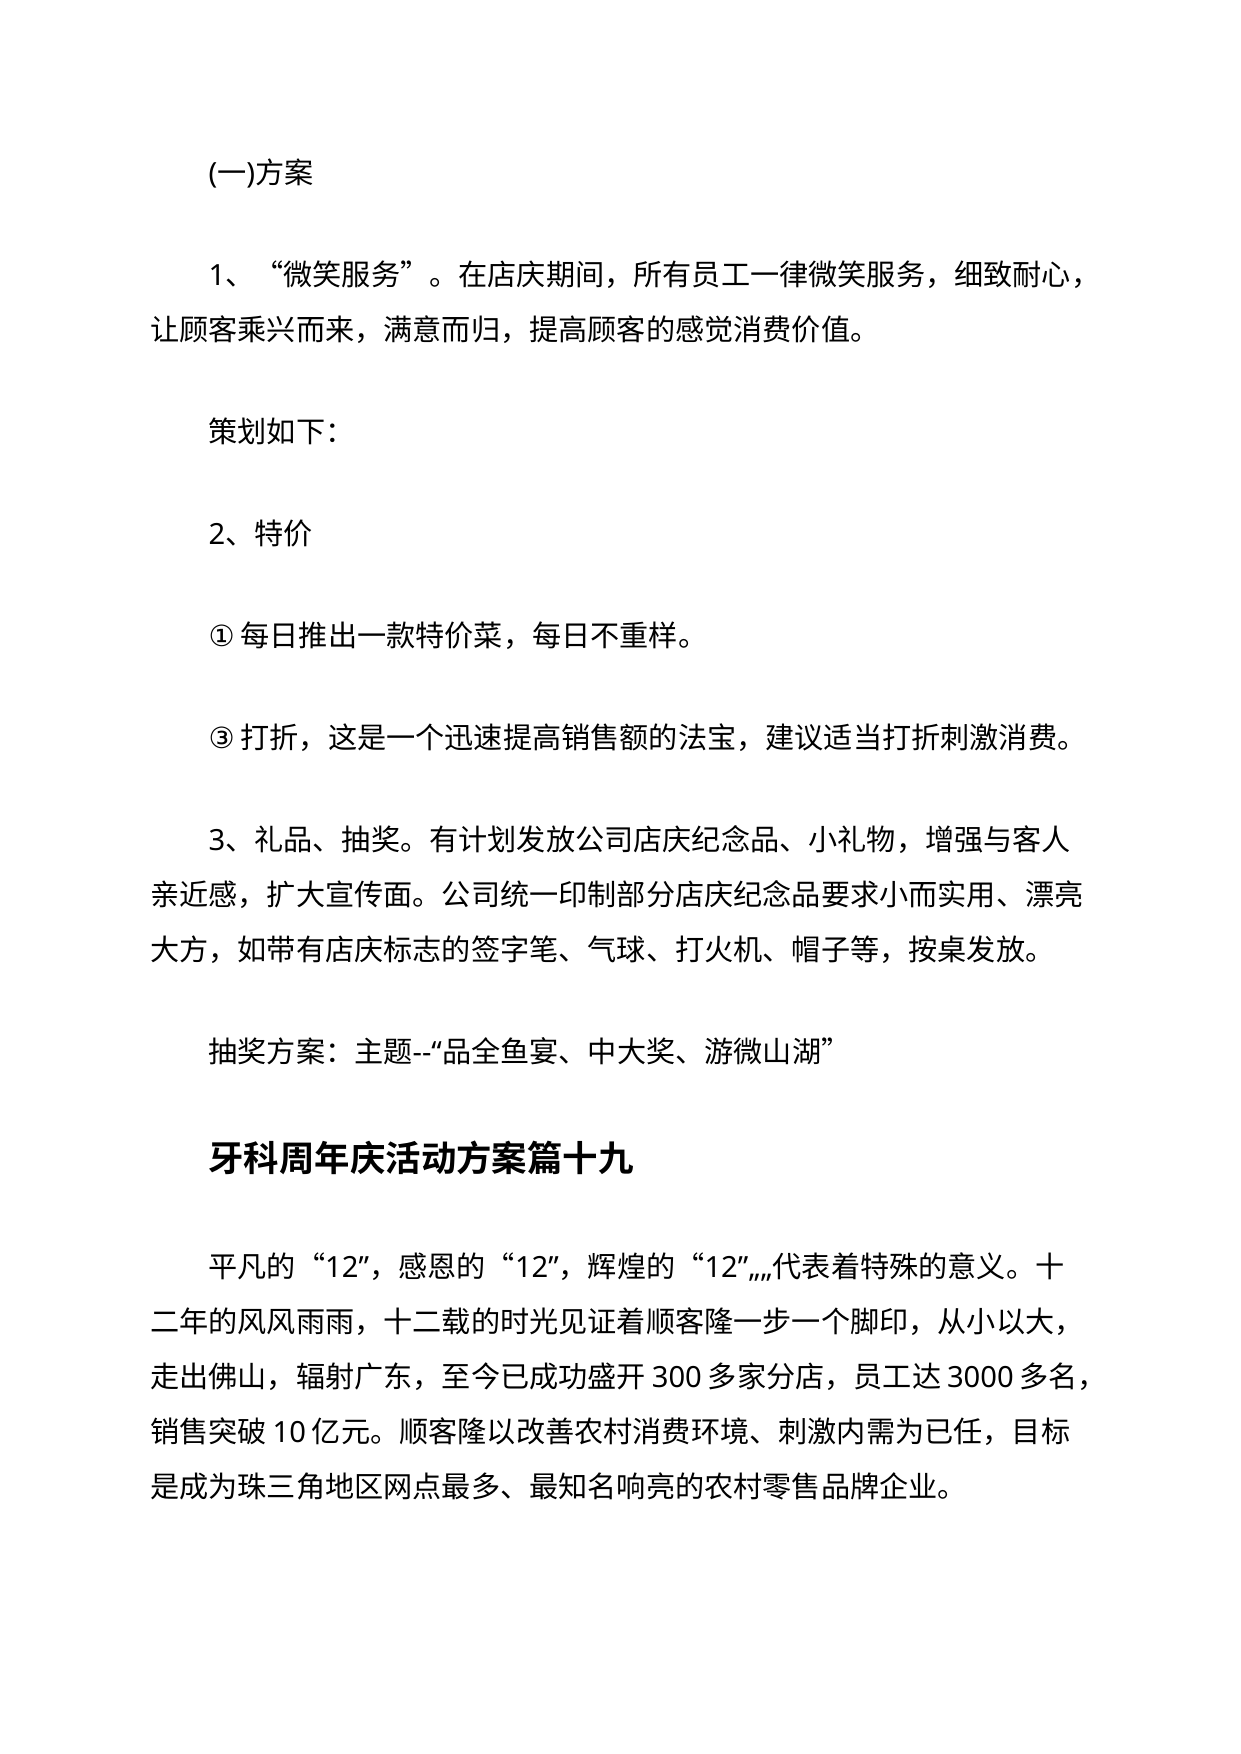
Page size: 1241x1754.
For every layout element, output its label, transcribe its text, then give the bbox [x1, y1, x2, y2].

text 3、礼品、抽奖。有计划发放公司店庆纪念品、小礼物，增强与客人亲近感，扩大宣传面。公司统一印制部分店庆纪念品要求小而实用、漂亮大方，如带有店庆标志的签字笔、气球、打火机、帽子等，按桌发放。 [150, 816, 1090, 969]
text 策划如下： [150, 409, 1090, 451]
text ①每日推出一款特价菜，每日不重样。 [150, 612, 1090, 655]
text 抽奖方案：主题--“品全鱼宴、中大奖、游微山湖” [150, 1028, 1090, 1071]
text 牙科周年庆活动方案篇十九 [150, 1130, 1090, 1181]
text 2、特价 [150, 511, 1090, 553]
text ③打折，这是一个迅速提高销售额的法宝，建议适当打折刺激消费。 [150, 714, 1090, 757]
text 平凡的“12”，感恩的“12”，辉煌的“12”„„代表着特殊的意义。十二年的风风雨雨，十二载的时光见证着顺客隆一步一个脚印，从小以大，走出佛山，辐射广东，至今已成功盛开300多家分店，员工达3000多名，销售突破10亿元。顺客隆以改善农村消费环境、刺激内需为已任，目标是成为珠三角地区网点最多、最知名响亮的农村零售品牌企业。 [150, 1243, 1090, 1506]
text (一)方案 [150, 150, 1090, 192]
text 1、“微笑服务”。在店庆期间，所有员工一律微笑服务，细致耐心，让顾客乘兴而来，满意而归，提高顾客的感觉消费价值。 [150, 252, 1090, 349]
